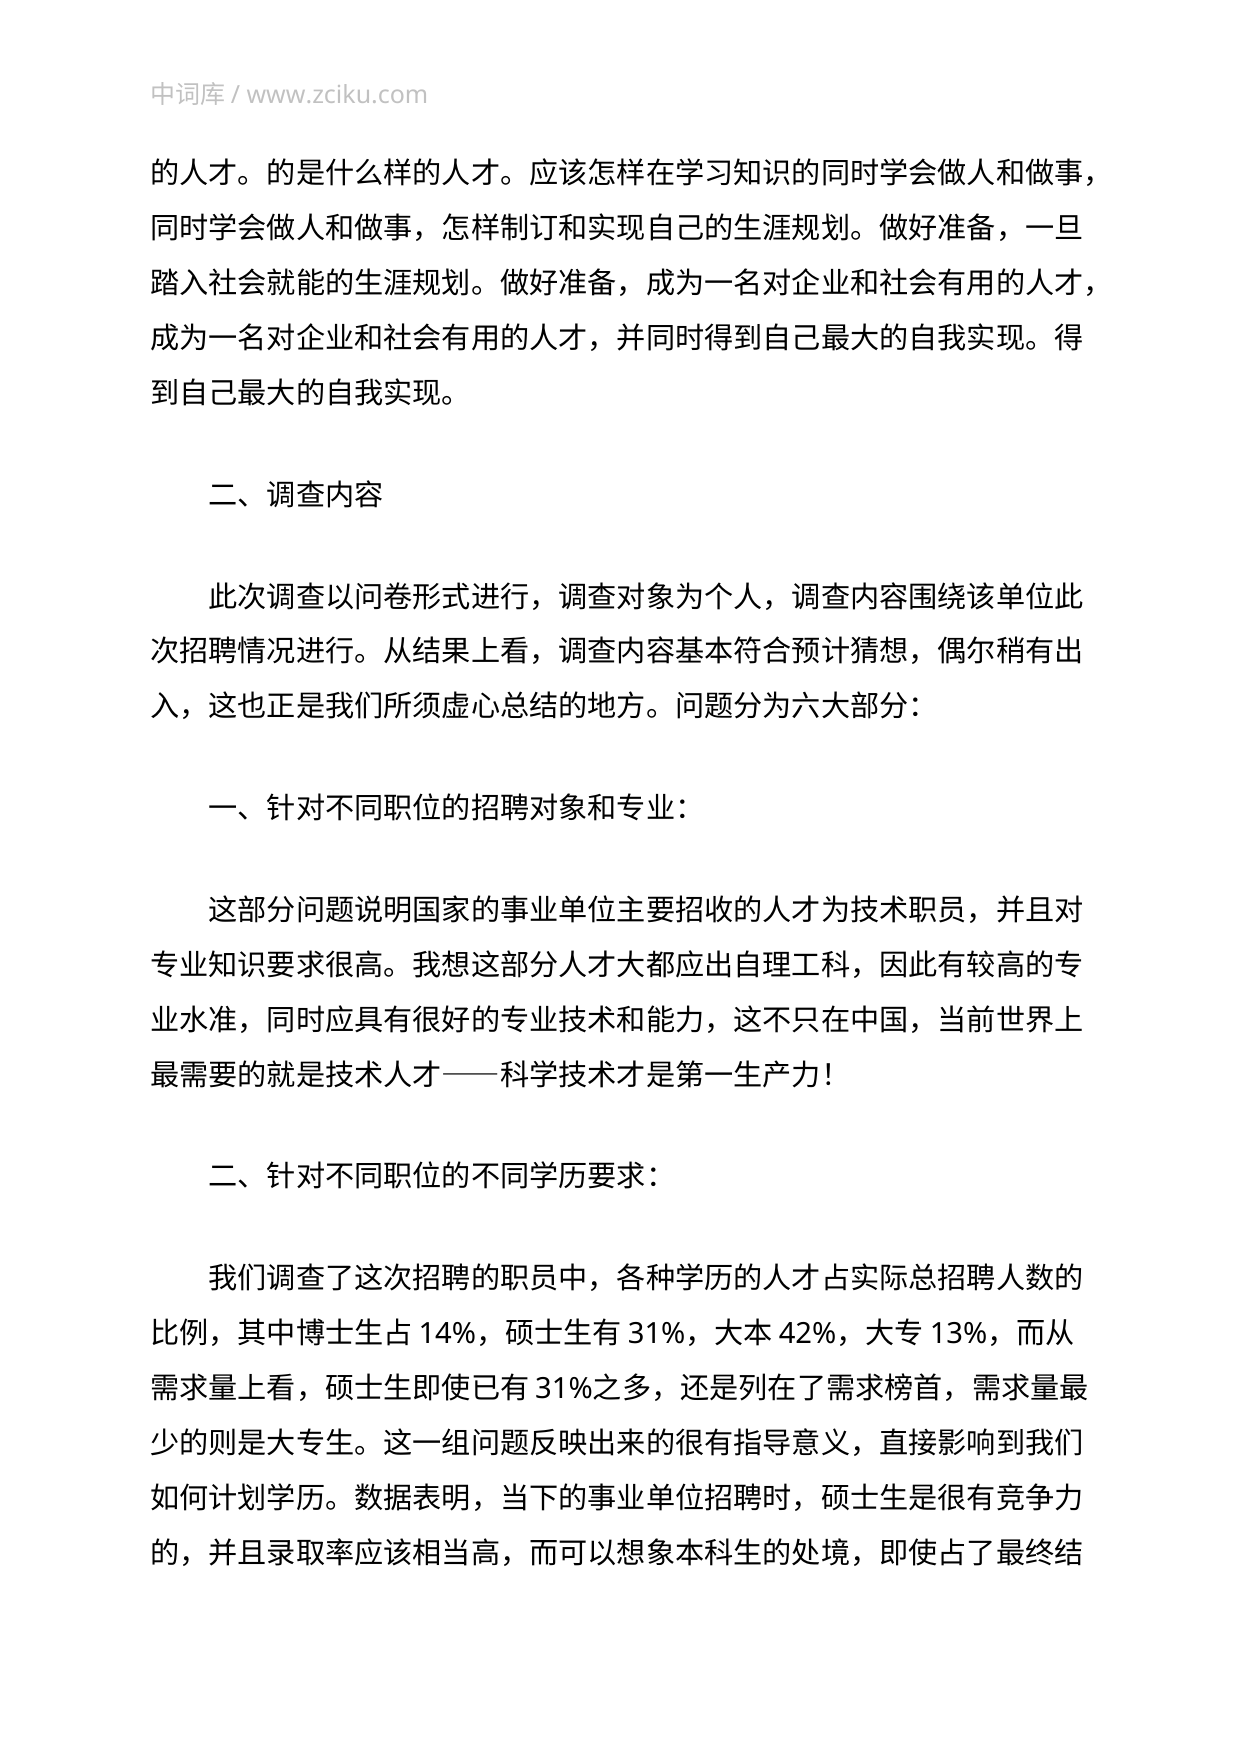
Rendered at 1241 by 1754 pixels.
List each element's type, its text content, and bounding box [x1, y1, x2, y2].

text 此次调查以问卷形式进行，调查对象为个人，调查内容围绕该单位此次招聘情况进行。从结果上看，调查内容基本符合预计猜想，偶尔稍有出入，这也正是我们所须虚心总结的地方。问题分为六大部分： [150, 573, 1090, 725]
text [150, 1255, 1090, 1572]
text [150, 150, 1090, 412]
text 一、针对不同职位的招聘对象和专业： [150, 785, 1090, 827]
text 二、针对不同职位的不同学历要求： [150, 1153, 1090, 1195]
text 二、调查内容 [150, 471, 1090, 514]
text 这部分问题说明国家的事业单位主要招收的人才为技术职员，并且对专业知识要求很高。我想这部分人才大都应出自理工科，因此有较高的专业水准，同时应具有很好的专业技术和能力，这不只在中国，当前世界上最需要的就是技术人才——科学技术才是第一生产力！ [150, 886, 1090, 1093]
